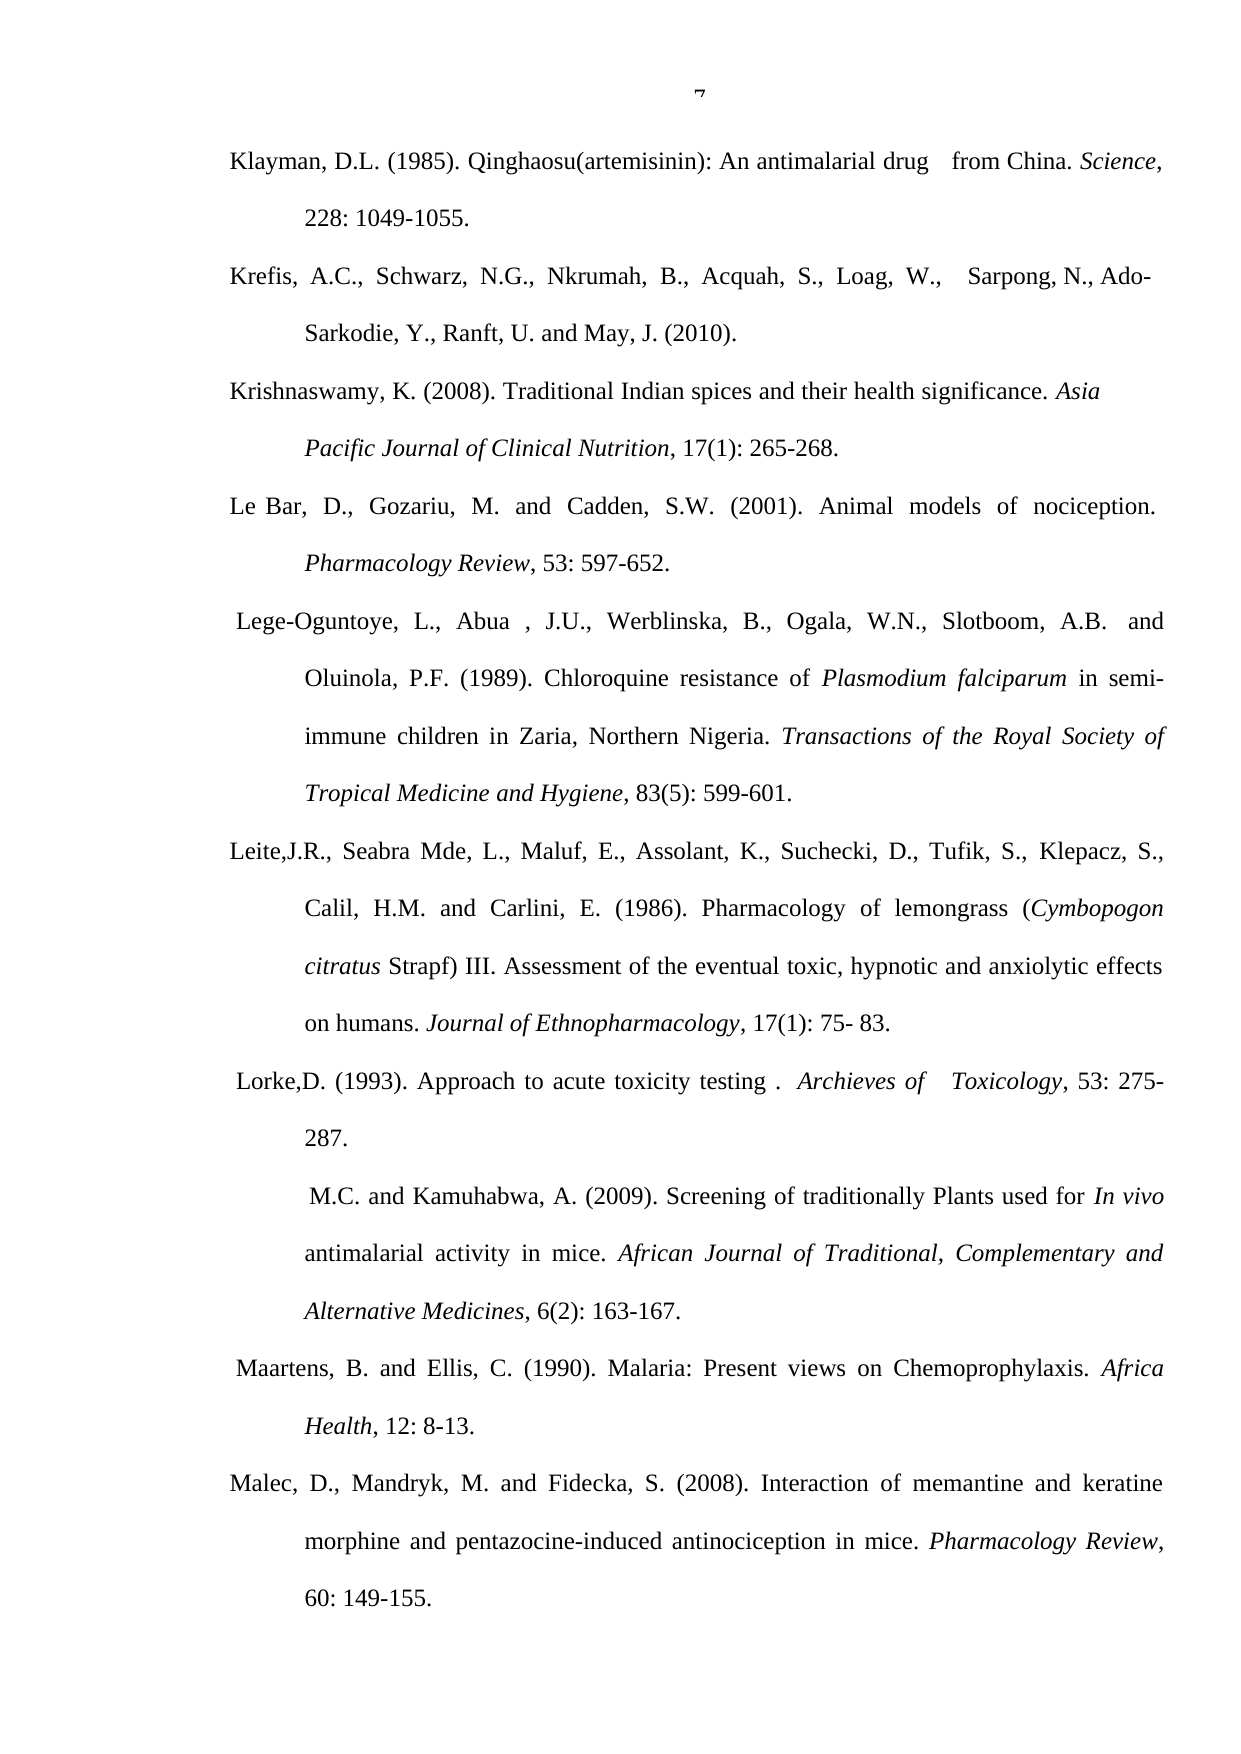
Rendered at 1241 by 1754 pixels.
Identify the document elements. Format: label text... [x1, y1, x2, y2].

text M.C. and Kamuhabwa, A. (2009). Screening of traditionally Plants used for In vivo antimalarial activity in mice. African Journal of Traditional, Complementary and Alternative Medicines, 6(2): 163-167. [304, 1181, 1164, 1325]
text Krishnaswamy, K. (2008). Traditional Indian spices and their health significance. Asia Pacific Journal of Clinical Nutrition, 17(1): 265-268. [229, 376, 1164, 462]
text Klayman, D.L. (1985). Qinghaosu(artemisinin): An antimalarial drug from China. Science, 228: 1049-1055. [229, 146, 1164, 232]
text Le Bar, D., Gozariu, M. and Cadden, S.W. (2001). Animal models of nociception. [229, 491, 1215, 519]
text Maartens, B. and Ellis, C. (1990). Malaria: Present views on Chemoprophylaxis. Africa Health, 12: 8-13. [236, 1353, 1164, 1440]
text Malec, D., Mandryk, M. and Fidecka, S. (2008). Interaction of memantine and keratine morphine and pentazocine-induced antinociception in mice. Pharmacology Review, 60: 149-155. [229, 1468, 1164, 1612]
text Lege-Oguntoye, L., Abua , J.U., Werblinska, B., Ogala, W.N., Slotboom, A.B. and Oluinola, P.F. (1989). Chloroquine resistance of Plasmodium falciparum in semi- immune children in Zaria, Northern Nigeria. Transactions of the Royal Society of Tropical Medicine and Hygiene, 83(5): 599-601. [236, 606, 1164, 807]
text Lorke,D. (1993). Approach to acute toxicity testing . Archieves of Toxicology, 53: 275- 287. [236, 1066, 1164, 1152]
text Krefis, A.C., Schwarz, N.G., Nkrumah, B., Acquah, S., Loag, W., Sarpong, N., Ado- Sarkodie, Y., Ranft, U. and May, J. (2010). [229, 261, 1164, 347]
text Pharmacology Review, 53: 597-652. [304, 548, 1215, 577]
text Leite,J.R., Seabra Mde, L., Maluf, E., Assolant, K., Suchecki, D., Tufik, S., Klepacz, S., Calil, H.M. and Carlini, E. (1986). Pharmacology of lemongrass (Cymbopogon citratus Strapf) III. Assessment of the eventual toxic, hypnotic and anxiolytic effects on humans. Journal of Ethnopharmacology, 17(1): 75- 83. [229, 836, 1164, 1037]
